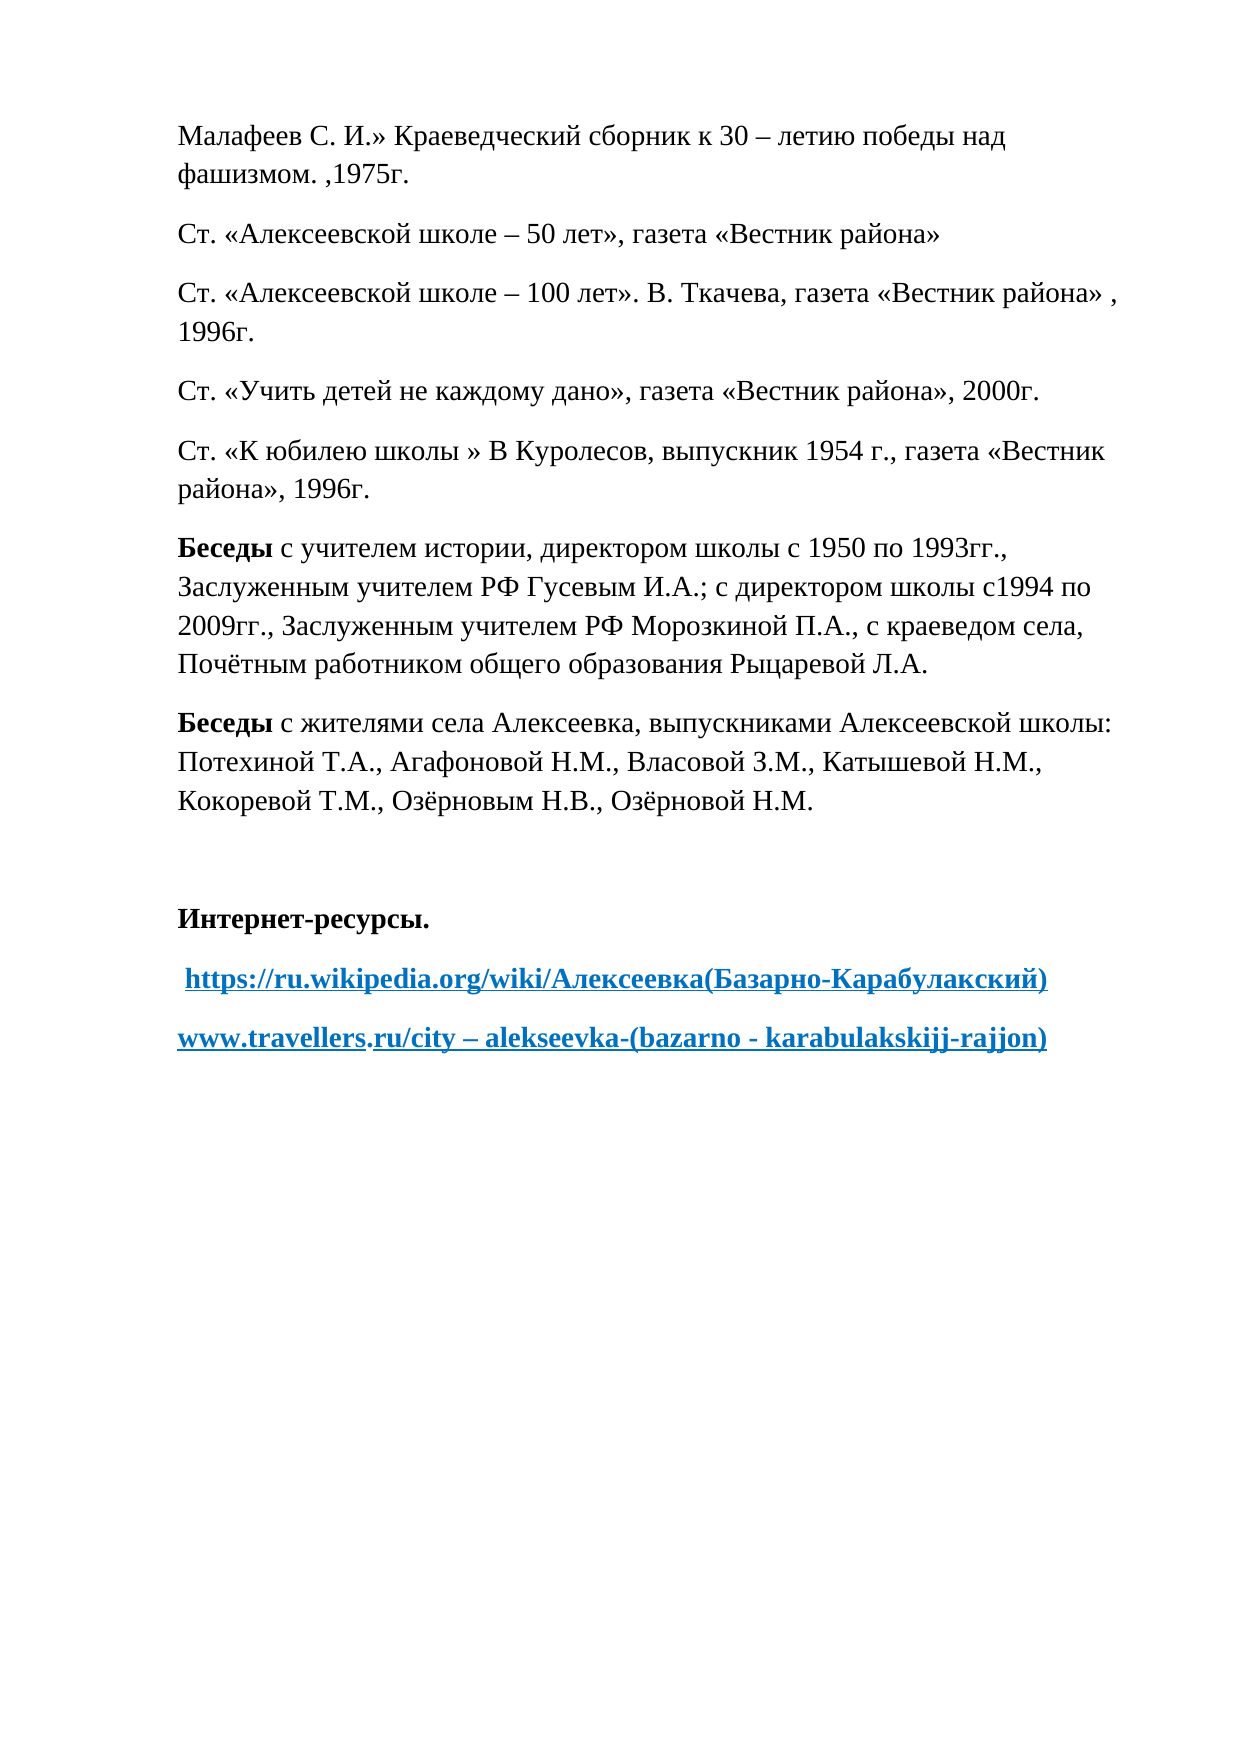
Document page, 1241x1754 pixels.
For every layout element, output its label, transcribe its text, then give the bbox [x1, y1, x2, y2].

text Интернет-ресурсы. [177, 901, 1152, 935]
text Беседы с учителем истории, директором школы с 1950 по 1993гг., Заслуженным учителем РФ Гусевым И.А.; с директором школы с1994 по 2009гг., Заслуженным учителем РФ Морозкиной П.А., с краеведом села, Почётным работником общего образования Рыцаревой Л.А. [177, 531, 1152, 680]
text Ст. «Алексеевской школе – 100 лет». В. Ткачева, газета «Вестник района» , 1996г. [177, 275, 1152, 347]
text Ст. «Учить детей не каждому дано», газета «Вестник района», 2000г. [177, 373, 1152, 407]
text Малафеев С. И.» Краеведческий сборник к 30 – летию победы над фашизмом. ,1975г. [177, 118, 1152, 190]
text www.travellers.ru/city – alekseevka-(bazarno - karabulakskijj-rajjon) [177, 1020, 1152, 1054]
text Беседы с жителями села Алексеевка, выпускниками Алексеевской школы: Потехиной Т.А., Агафоновой Н.М., Власовой З.М., Катышевой Н.М., Кокоревой Т.М., Озёрновым Н.В., Озёрновой Н.М. [177, 706, 1152, 816]
text Ст. «Алексеевской школе – 50 лет», газета «Вестник района» [177, 216, 1152, 249]
text Ст. «К юбилею школы » В Куролесов, выпускник 1954 г., газета «Вестник района», 1996г. [177, 433, 1152, 505]
text https://ru.wikipedia.org/wiki/Алексеевка(Базарно-Карабулакский) [177, 961, 1152, 994]
